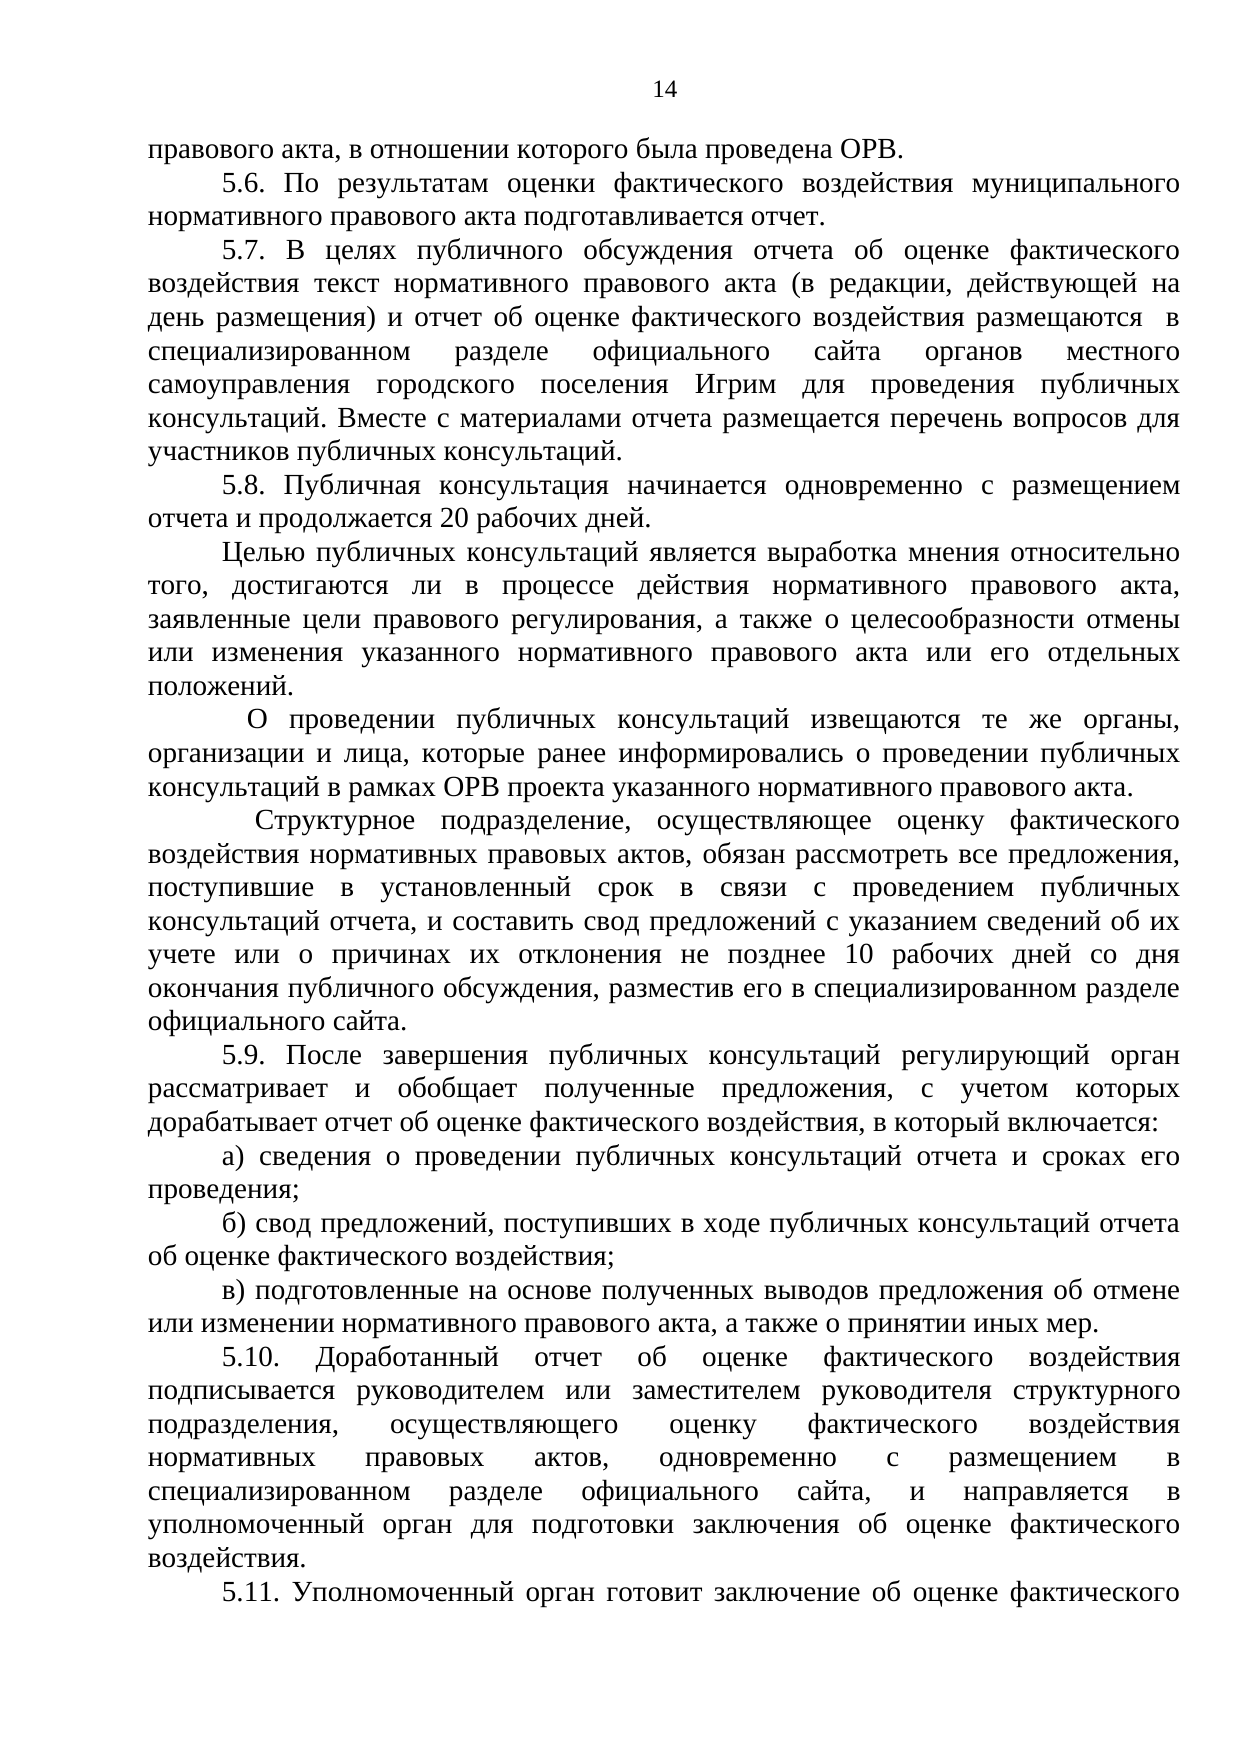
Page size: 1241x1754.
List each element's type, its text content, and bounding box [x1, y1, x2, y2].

text О проведении публичных консультаций извещаются те же органы, организации и лица, которые ранее информировались о проведении публичных консультаций в рамках ОРВ проекта указанного нормативного правового акта. [148, 702, 1181, 802]
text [148, 131, 1181, 165]
text 5.10. Доработанный отчет об оценке фактического воздействия подписывается руководителем или заместителем руководителя структурного подразделения, осуществляющего оценку фактического воздействия нормативных правовых актов, одновременно с размещением в специализированном разделе официального сайта, и направляется в уполномоченный орган для подготовки заключения об оценке фактического воздействия. [148, 1339, 1181, 1574]
text Целью публичных консультаций является выработка мнения относительно того, достигаются ли в процессе действия нормативного правового акта, заявленные цели правового регулирования, а также о целесообразности отмены или изменения указанного нормативного правового акта или его отдельных положений. [148, 534, 1181, 702]
text 5.8. Публичная консультация начинается одновременно с размещением отчета и продолжается 20 рабочих дней. [148, 467, 1181, 534]
text а) сведения о проведении публичных консультаций отчета и сроках его проведения; [148, 1138, 1181, 1205]
text 5.7. В целях публичного обсуждения отчета об оценке фактического воздействия текст нормативного правового акта (в редакции, действующей на день размещения) и отчет об оценке фактического воздействия размещаются в специализированном разделе официального сайта органов местного самоуправления городского поселения Игрим для проведения публичных консультаций. Вместе с материалами отчета размещается перечень вопросов для участников публичных консультаций. [148, 232, 1181, 467]
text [148, 1574, 1181, 1607]
text 5.6. По результатам оценки фактического воздействия муниципального нормативного правового акта подготавливается отчет. [148, 165, 1181, 232]
text Структурное подразделение, осуществляющее оценку фактического воздействия нормативных правовых актов, обязан рассмотреть все предложения, поступившие в установленный срок в связи с проведением публичных консультаций отчета, и составить свод предложений с указанием сведений об их учете или о причинах их отклонения не позднее 10 рабочих дней со дня окончания публичного обсуждения, разместив его в специализированном разделе официального сайта. [148, 802, 1181, 1037]
text в) подготовленные на основе полученных выводов предложения об отмене или изменении нормативного правового акта, а также о принятии иных мер. [148, 1272, 1181, 1339]
text 5.9. После завершения публичных консультаций регулирующий орган рассматривает и обобщает полученные предложения, с учетом которых дорабатывает отчет об оценке фактического воздействия, в который включается: [148, 1037, 1181, 1138]
text б) свод предложений, поступивших в ходе публичных консультаций отчета об оценке фактического воздействия; [148, 1205, 1181, 1272]
